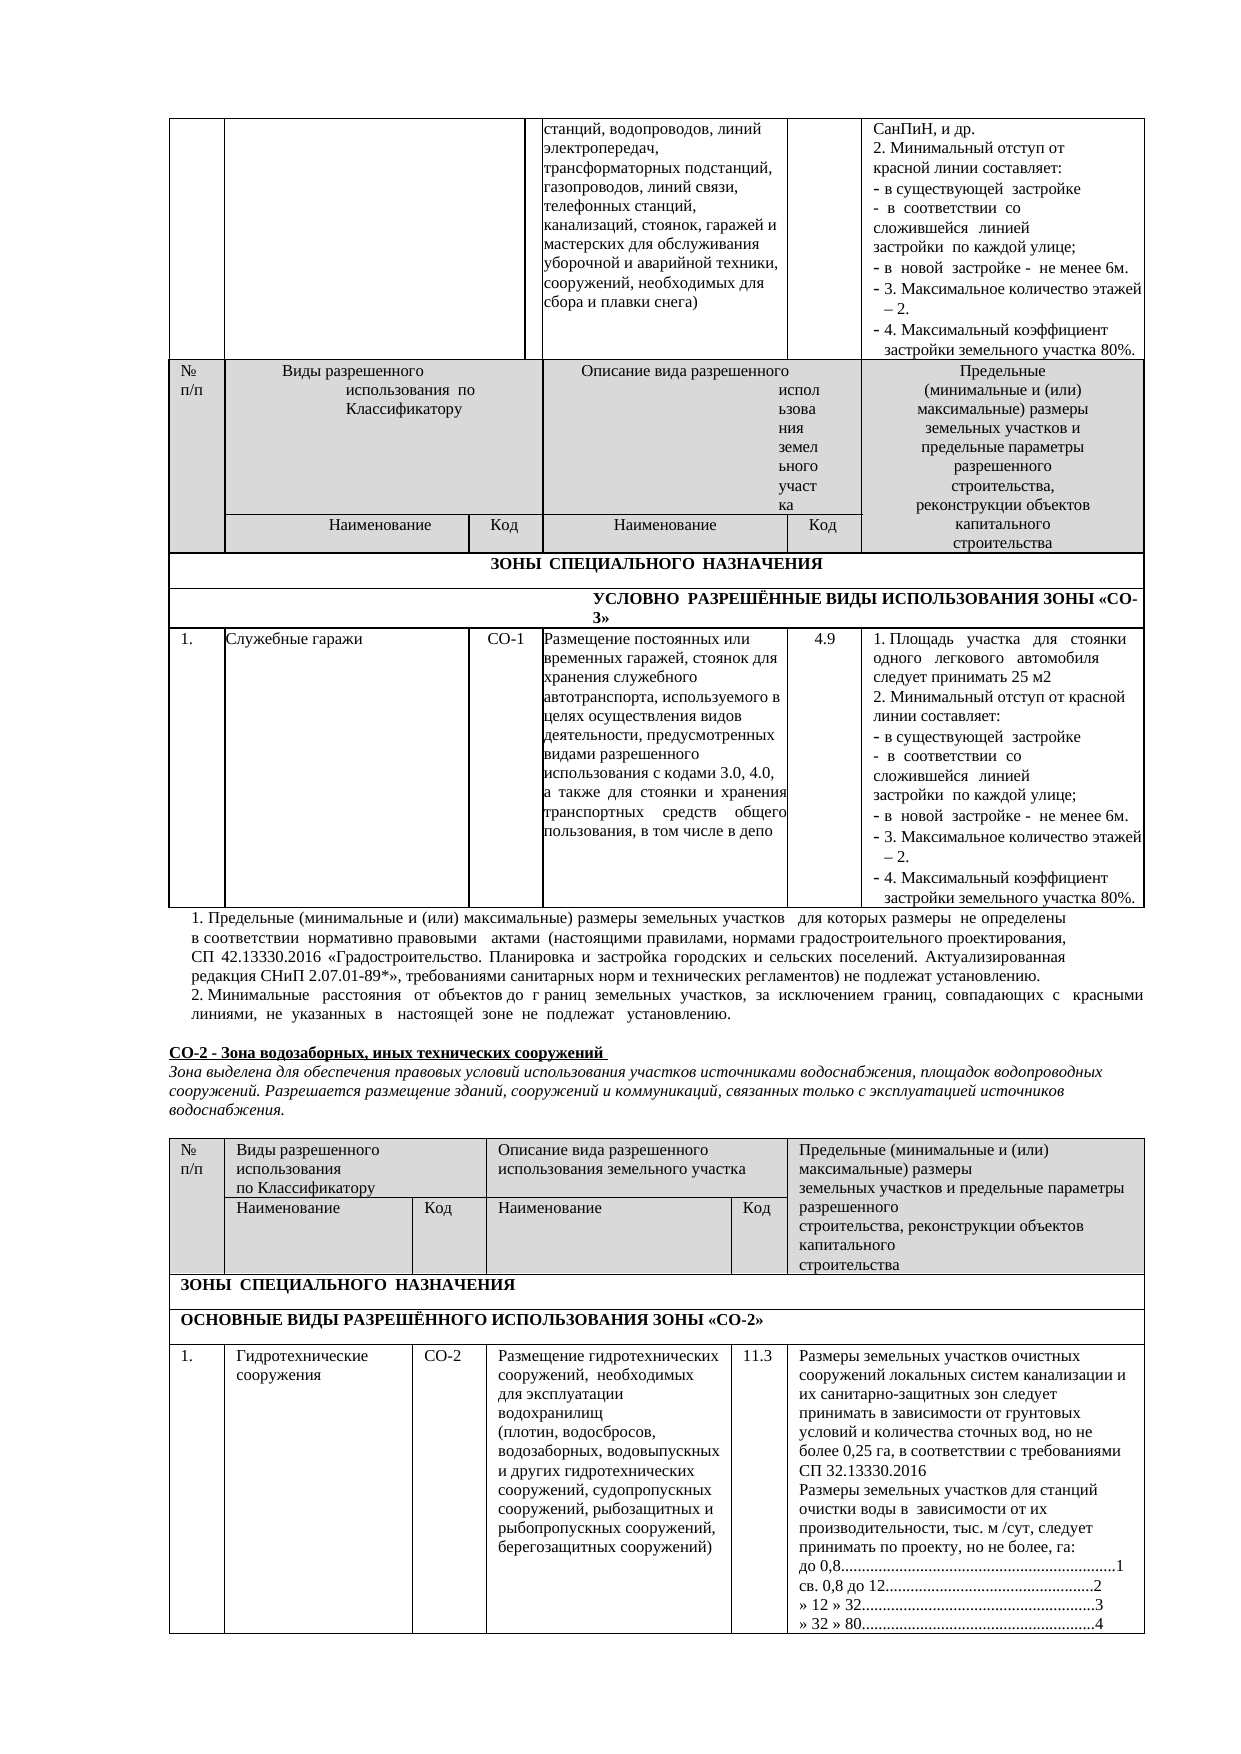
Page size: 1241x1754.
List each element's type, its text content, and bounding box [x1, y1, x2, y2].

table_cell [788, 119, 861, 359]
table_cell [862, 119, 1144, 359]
text 1. Предельные (минимальные и (или) максимальные) размеры земельных участков для которых размеры не определены в соответствии нормативно правовыми актами (настоящими правилами, нормами градостроительного проектирования, СП 42.13330.2016 «Градостроительство. Планировка и застройка городских и сельских поселений. Актуализированная редакция СНиП 2.07.01-89*», требованиями санитарных норм и технических регламентов) не подлежат установлению. [191, 908, 1066, 985]
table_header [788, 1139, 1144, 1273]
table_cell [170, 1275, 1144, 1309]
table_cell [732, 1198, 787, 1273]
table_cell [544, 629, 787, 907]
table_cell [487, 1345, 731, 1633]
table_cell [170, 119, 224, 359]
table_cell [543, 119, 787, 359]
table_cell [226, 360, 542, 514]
text 2. Минимальные расстояния от объектов до границ земельных участков, за исключением границ, совпадающих с красными линиями, не указанных в настоящей зоне не подлежат установлению. [191, 985, 1144, 1023]
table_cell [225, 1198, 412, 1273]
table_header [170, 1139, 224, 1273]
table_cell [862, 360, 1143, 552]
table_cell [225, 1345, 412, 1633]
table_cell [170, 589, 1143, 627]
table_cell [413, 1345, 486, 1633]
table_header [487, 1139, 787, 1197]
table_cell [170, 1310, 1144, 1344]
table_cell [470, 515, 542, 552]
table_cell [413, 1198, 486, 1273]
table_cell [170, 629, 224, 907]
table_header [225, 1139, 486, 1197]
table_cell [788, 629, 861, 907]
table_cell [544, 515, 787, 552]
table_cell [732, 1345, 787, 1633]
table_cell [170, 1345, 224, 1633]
text СО-2 - Зона водозаборных, иных технических сооружений [169, 1042, 1144, 1062]
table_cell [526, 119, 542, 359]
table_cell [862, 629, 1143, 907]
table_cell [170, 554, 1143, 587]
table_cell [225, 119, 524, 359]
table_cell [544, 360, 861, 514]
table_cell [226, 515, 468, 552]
text Зона выделена для обеспечения правовых условий использования участков источниками водоснабжения, площадок водопроводных сооружений. Разрешается размещение зданий, сооружений и коммуникаций, связанных только с эксплуатацией источников водоснабжения. [169, 1062, 1144, 1119]
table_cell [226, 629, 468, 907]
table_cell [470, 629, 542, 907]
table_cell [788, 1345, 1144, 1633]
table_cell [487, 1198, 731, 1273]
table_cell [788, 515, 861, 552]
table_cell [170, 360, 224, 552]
